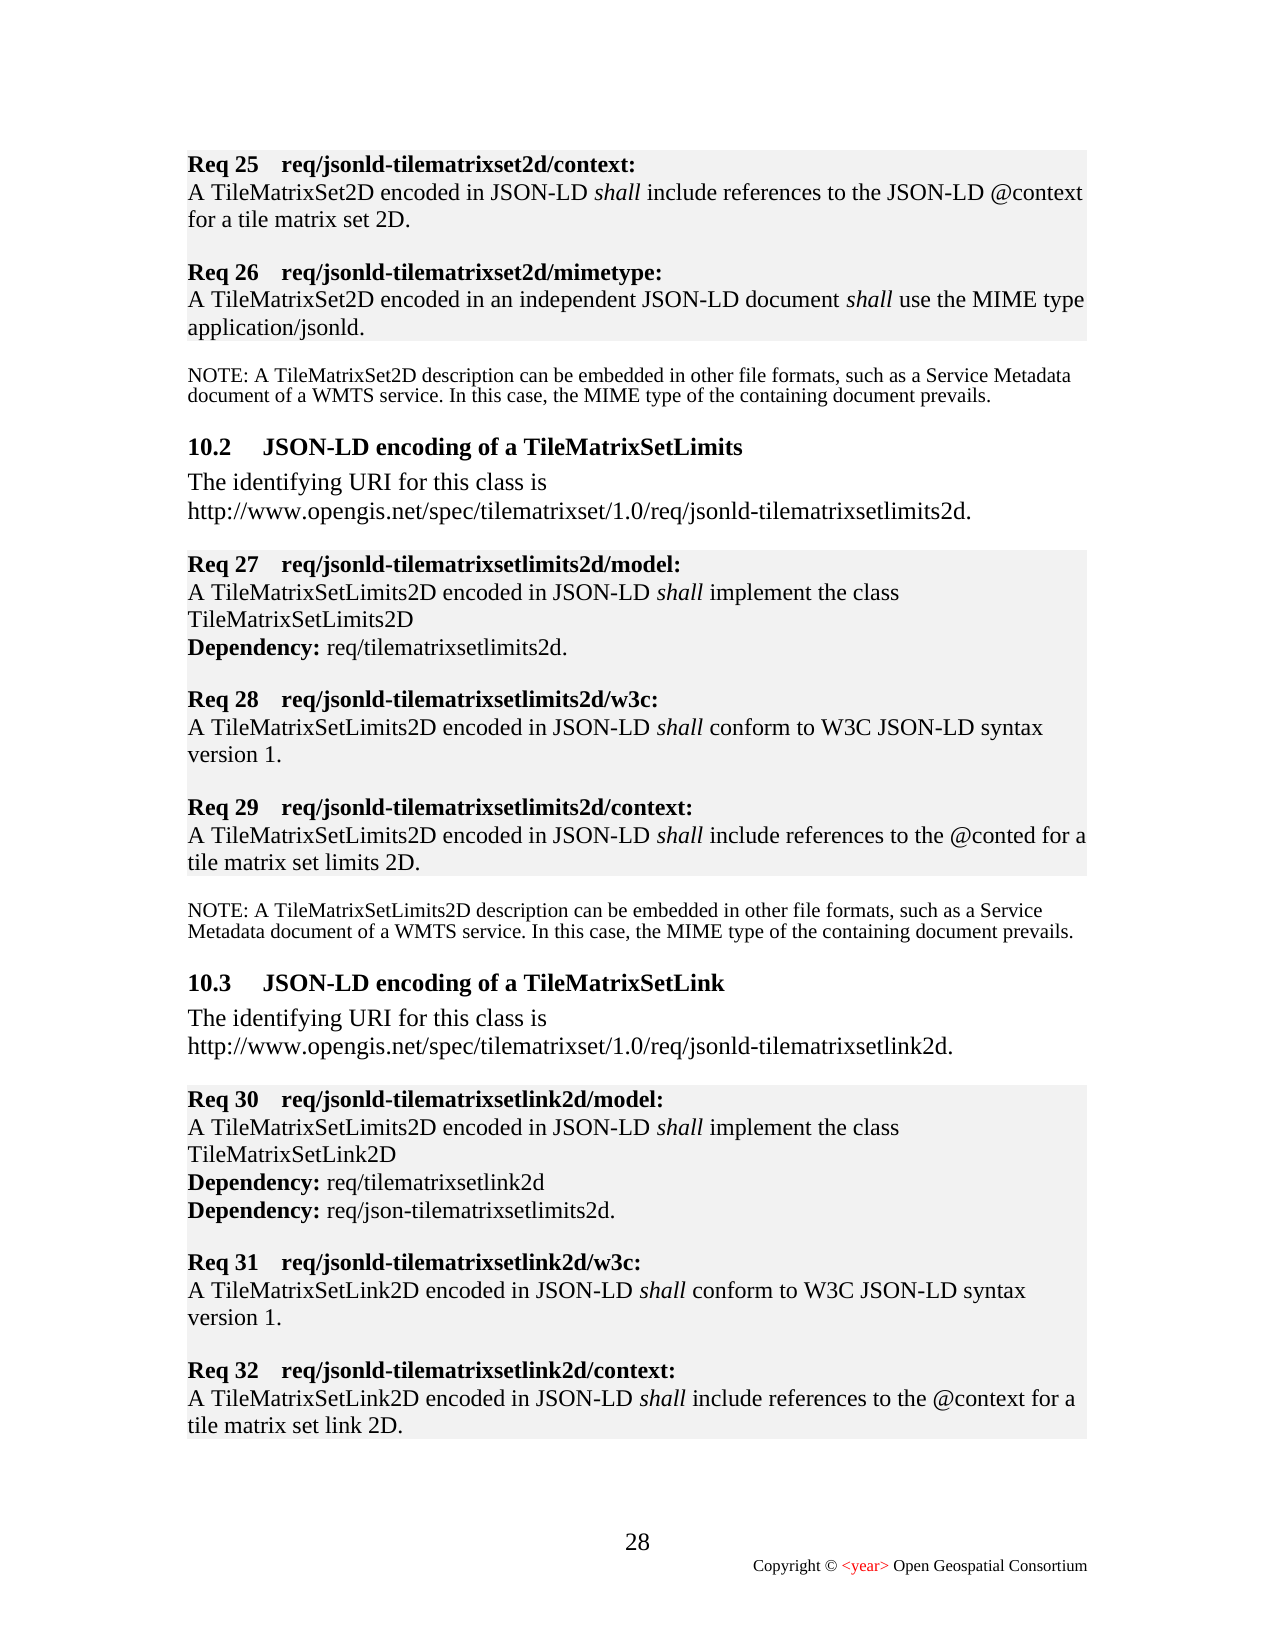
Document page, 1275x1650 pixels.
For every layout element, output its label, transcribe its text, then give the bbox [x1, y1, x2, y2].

text req/jsonld-tilematrixsetlimits2d/w3c: A TileMatrixSetLimits2D encoded in JSON-LD shall conform to W3C JSON-LD syntax version 1. [187, 685, 1087, 768]
text NOTE: A TileMatrixSet2D description can be embedded in other file formats, such as a Service Metadata document of a WMTS service. In this case, the MIME type of the containing document prevails. [187, 366, 1087, 407]
subtitle JSON-LD encoding of a TileMatrixSetLimits [187, 432, 1087, 461]
text req/jsonld-tilematrixsetlimits2d/context: A TileMatrixSetLimits2D encoded in JSON-LD shall include references to the @conted for a tile matrix set limits 2D. [187, 793, 1087, 876]
text req/jsonld-tilematrixsetlink2d/model: A TileMatrixSetLimits2D encoded in JSON-LD shall implement the class TileMatrixSetLink2D Dependency: req/tilematrixsetlink2d Dependency: req/json-tilematrixsetlimits2d. [187, 1085, 1087, 1223]
text req/jsonld-tilematrixsetlink2d/context: A TileMatrixSetLink2D encoded in JSON-LD shall include references to the @context for a tile matrix set link 2D. [187, 1356, 1087, 1439]
text req/jsonld-tilematrixset2d/mimetype: A TileMatrixSet2D encoded in an independent JSON-LD document shall use the MIME type application/jsonld. [187, 258, 1087, 341]
text req/jsonld-tilematrixsetlink2d/w3c: A TileMatrixSetLink2D encoded in JSON-LD shall conform to W3C JSON-LD syntax version 1. [187, 1248, 1087, 1331]
text req/jsonld-tilematrixsetlimits2d/model: A TileMatrixSetLimits2D encoded in JSON-LD shall implement the class TileMatrixSetLimits2D Dependency: req/tilematrixsetlimits2d. [187, 550, 1087, 660]
subtitle JSON-LD encoding of a TileMatrixSetLink [187, 968, 1087, 996]
text NOTE: A TileMatrixSetLimits2D description can be embedded in other file formats, such as a Service Metadata document of a WMTS service. In this case, the MIME type of the containing document prevails. [187, 901, 1087, 943]
text The identifying URI for this class is http://www.opengis.net/spec/tilematrixset/1.0/req/jsonld-tilematrixsetlink2d. [187, 1003, 1087, 1060]
text The identifying URI for this class is http://www.opengis.net/spec/tilematrixset/1.0/req/jsonld-tilematrixsetlimits2d. [187, 467, 1087, 525]
text req/jsonld-tilematrixset2d/context: A TileMatrixSet2D encoded in JSON-LD shall include references to the JSON-LD @context for a tile matrix set 2D. [187, 150, 1087, 233]
